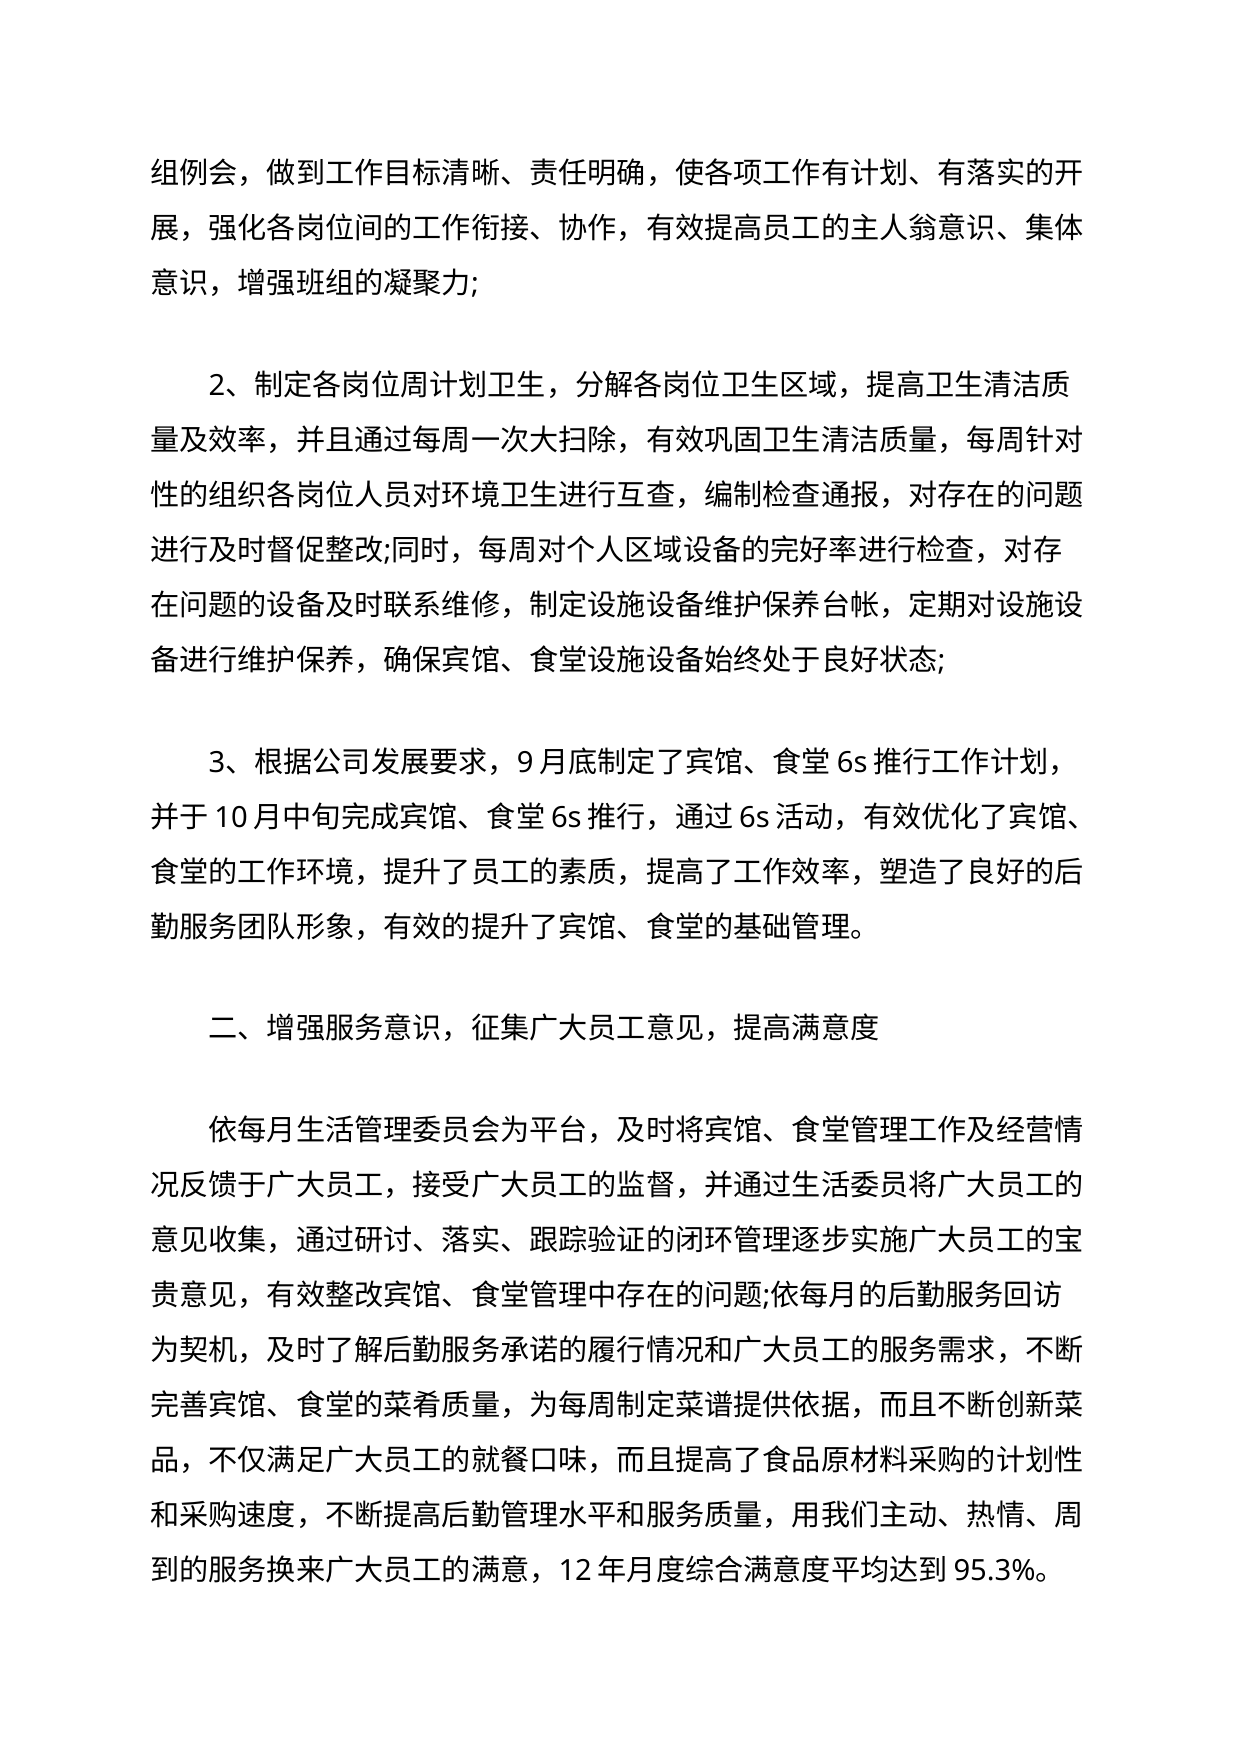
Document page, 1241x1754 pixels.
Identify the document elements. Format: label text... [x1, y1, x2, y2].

text 3、根据公司发展要求，9月底制定了宾馆、食堂6s推行工作计划，并于10月中旬完成宾馆、食堂6s推行，通过6s活动，有效优化了宾馆、食堂的工作环境，提升了员工的素质，提高了工作效率，塑造了良好的后勤服务团队形象，有效的提升了宾馆、食堂的基础管理。 [150, 738, 1090, 946]
text 依每月生活管理委员会为平台，及时将宾馆、食堂管理工作及经营情况反馈于广大员工，接受广大员工的监督，并通过生活委员将广大员工的意见收集，通过研讨、落实、跟踪验证的闭环管理逐步实施广大员工的宝贵意见，有效整改宾馆、食堂管理中存在的问题;依每月的后勤服务回访为契机，及时了解后勤服务承诺的履行情况和广大员工的服务需求，不断完善宾馆、食堂的菜肴质量，为每周制定菜谱提供依据，而且不断创新菜品，不仅满足广大员工的就餐口味，而且提高了食品原材料采购的计划性和采购速度，不断提高后勤管理水平和服务质量，用我们主动、热情、周到的服务换来广大员工的满意，12年月度综合满意度平均达到95.3%。 [150, 1107, 1090, 1588]
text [150, 150, 1090, 302]
text 二、增强服务意识，征集广大员工意见，提高满意度 [150, 1005, 1090, 1047]
text 2、制定各岗位周计划卫生，分解各岗位卫生区域，提高卫生清洁质量及效率，并且通过每周一次大扫除，有效巩固卫生清洁质量，每周针对性的组织各岗位人员对环境卫生进行互查，编制检查通报，对存在的问题进行及时督促整改;同时，每周对个人区域设备的完好率进行检查，对存在问题的设备及时联系维修，制定设施设备维护保养台帐，定期对设施设备进行维护保养，确保宾馆、食堂设施设备始终处于良好状态; [150, 362, 1090, 679]
